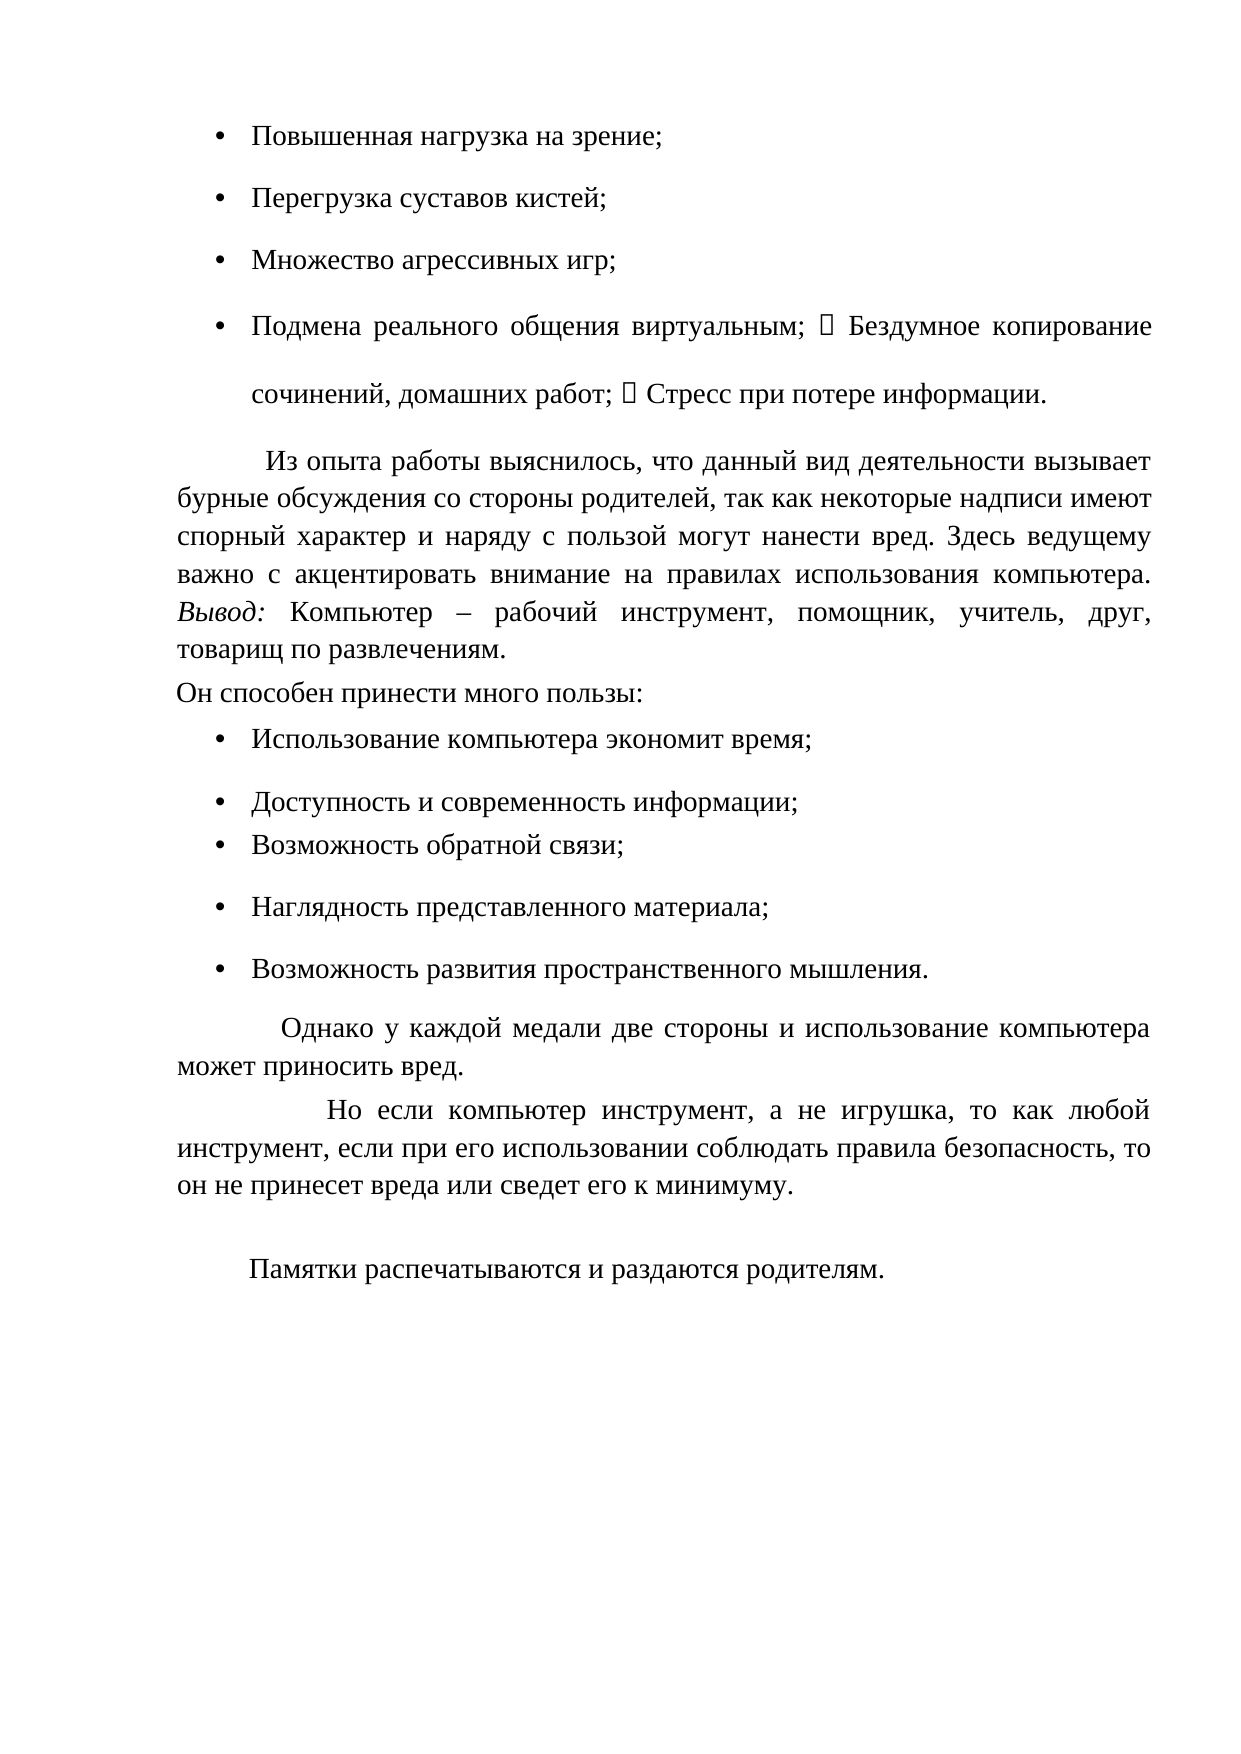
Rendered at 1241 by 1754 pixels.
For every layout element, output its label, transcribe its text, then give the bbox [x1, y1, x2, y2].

text Но если компьютер инструмент, а не игрушка, то как любой инструмент, если при его использовании соблюдать правила безопасность, то он не принесет вреда или сведет его к минимуму. [176, 1092, 1152, 1201]
text Из опыта работы выяснилось, что данный вид деятельности вызывает бурные обсуждения со стороны родителей, так как некоторые надписи имеют спорный характер и наряду с пользой могут нанести вред. Здесь ведущему важно с акцентировать внимание на правилах использования компьютера. Вывод: Компьютер – рабочий инструмент, помощник, учитель, друг, товарищ по развлечениям. [176, 443, 1152, 665]
list Перегрузка суставов кистей; [215, 180, 1152, 214]
list Использование компьютера экономит время; [215, 721, 1152, 755]
text Памятки распечатываются и раздаются родителям. [176, 1251, 1152, 1285]
list Возможность обратной связи; [215, 827, 1152, 861]
list Доступность и современность информации; [215, 783, 1152, 817]
list Возможность развития пространственного мышления. [215, 951, 1152, 985]
list Множество агрессивных игр; [215, 242, 1152, 276]
list Повышенная нагрузка на зрение; [215, 118, 1152, 152]
list Наглядность представленного материала; [215, 889, 1152, 923]
list Подмена реального общения виртуальным;  Бездумное копирование сочинений, домашних работ;  Стресс при потере информации. [215, 304, 1152, 412]
text Он способен принести много пользы: [176, 675, 1152, 709]
text Однако у каждой медали две стороны и использование компьютера может приносить вред. [176, 1011, 1152, 1082]
